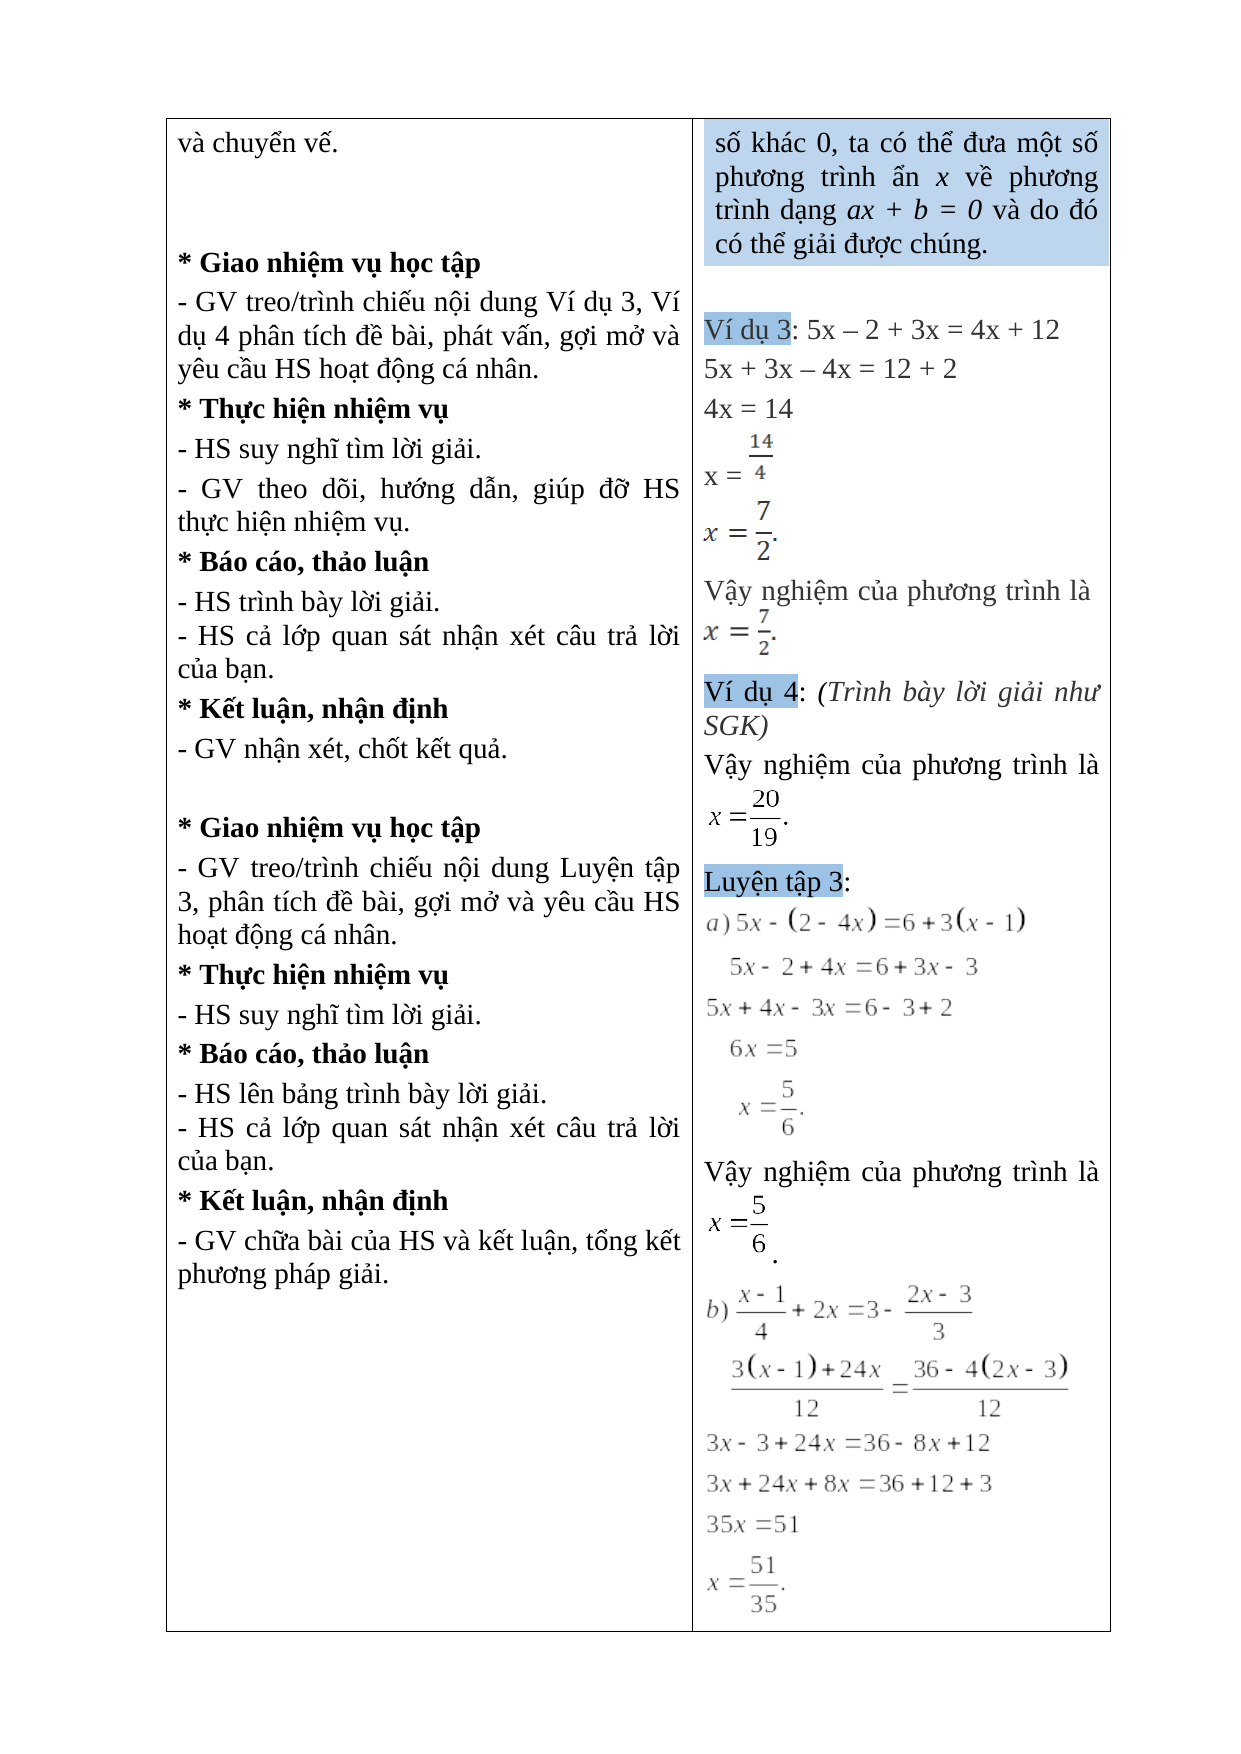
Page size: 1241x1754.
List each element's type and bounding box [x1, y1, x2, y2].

picture [703, 498, 777, 561]
picture [749, 431, 773, 480]
table_cell [693, 119, 1110, 1631]
table_cell [167, 119, 692, 1631]
picture [703, 606, 777, 656]
